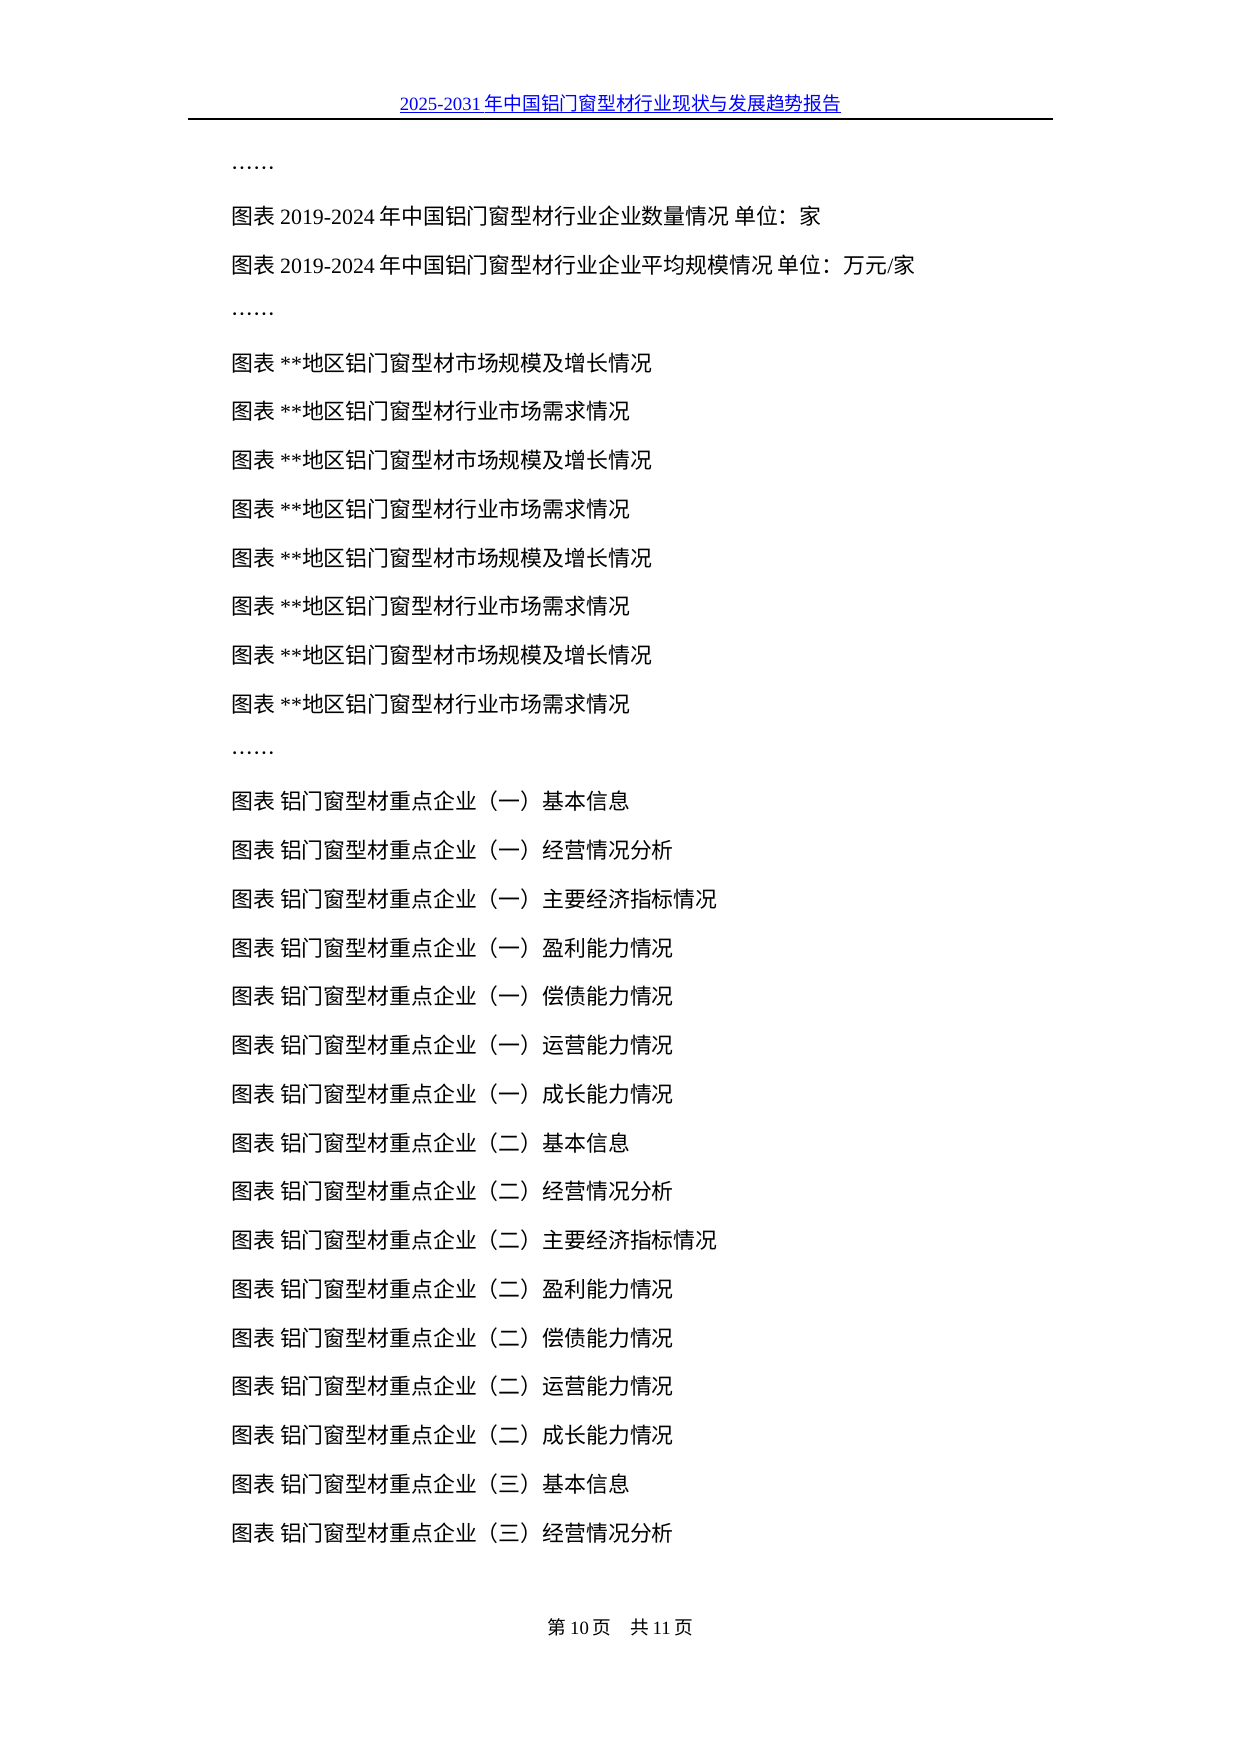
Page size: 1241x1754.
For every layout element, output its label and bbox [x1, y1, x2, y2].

text [187, 150, 1053, 1548]
